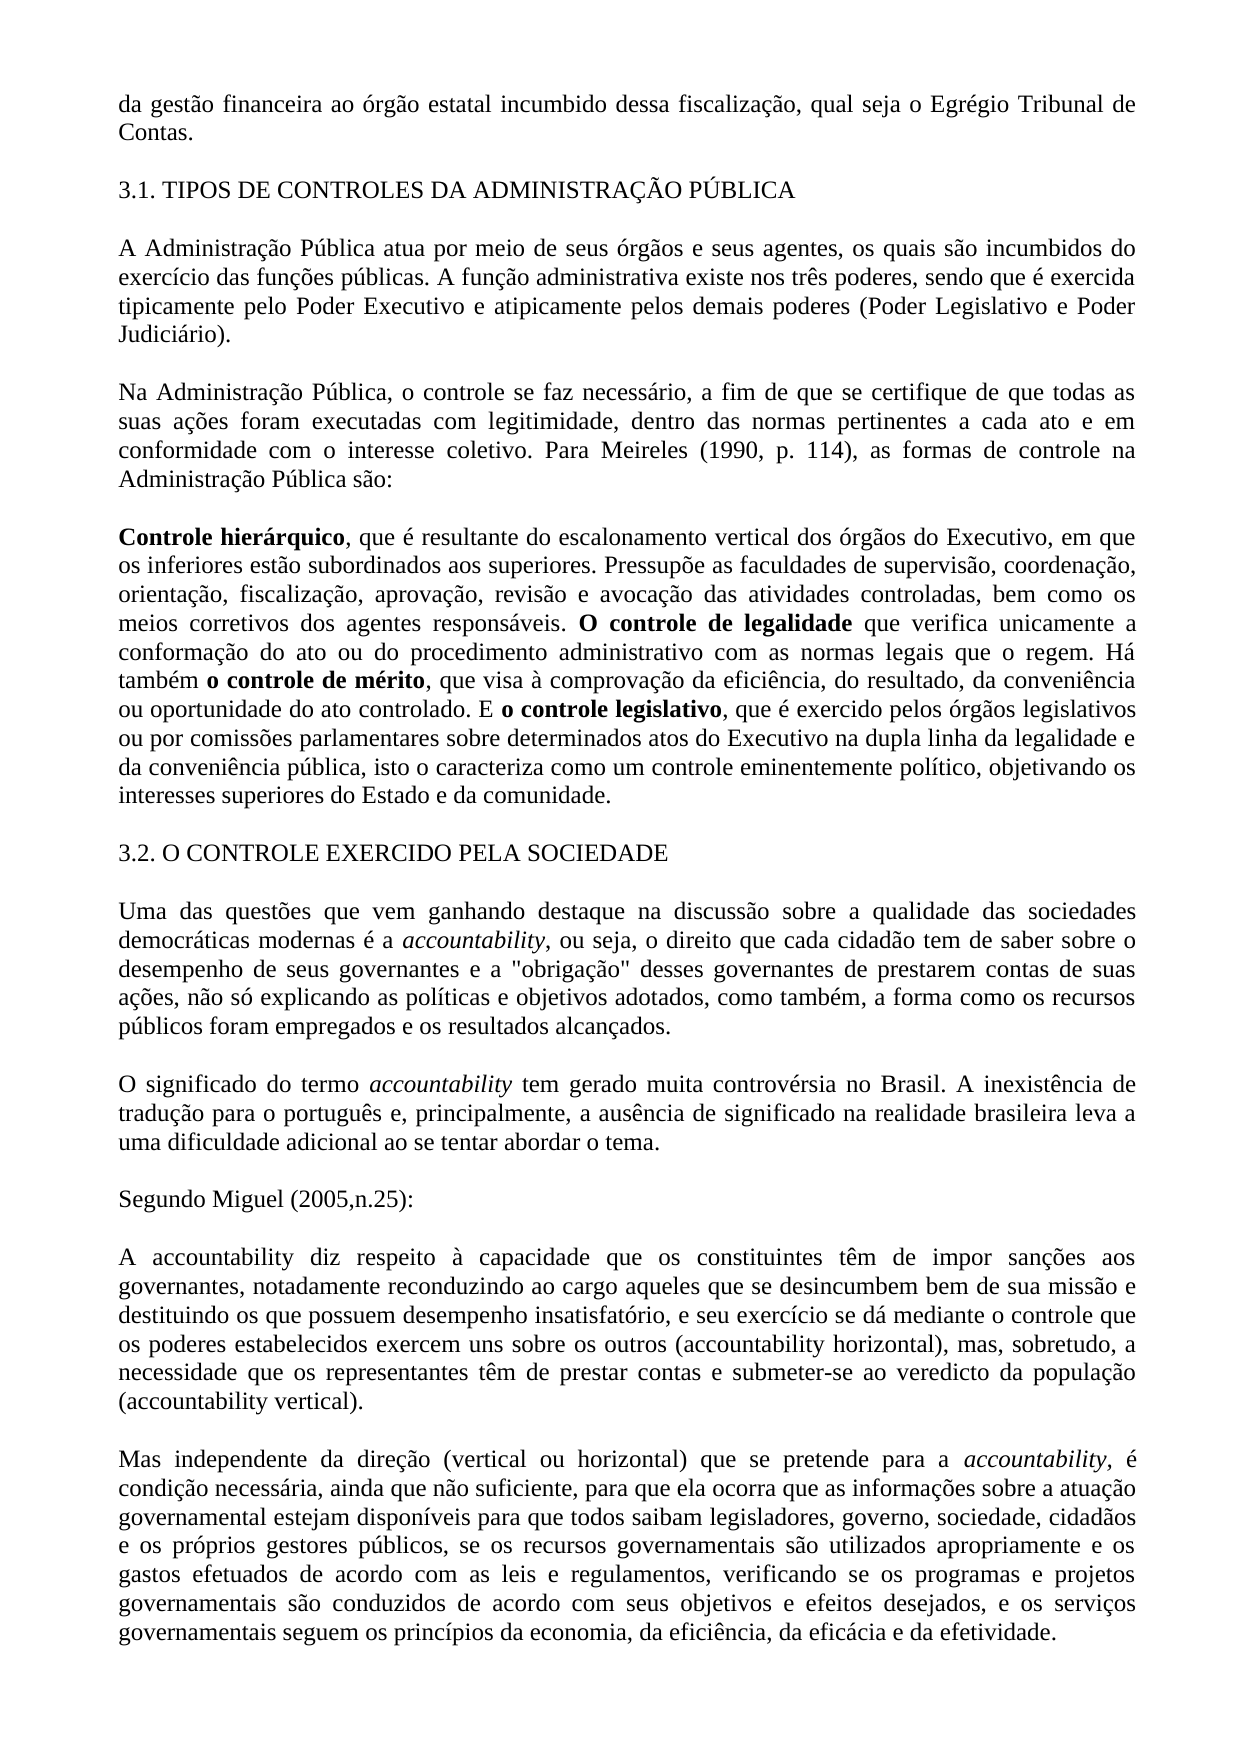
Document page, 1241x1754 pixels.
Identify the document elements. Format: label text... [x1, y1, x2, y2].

text A Administração Pública atua por meio de seus órgãos e seus agentes, os quais são incumbidos do exercício das funções públicas. A função administrativa existe nos três poderes, sendo que é exercida tipicamente pelo Poder Executivo e atipicamente pelos demais poderes (Poder Legislativo e Poder Judiciário). [118, 233, 1137, 348]
text 3.1. TIPOS DE CONTROLES DA ADMINISTRAÇÃO PÚBLICA [118, 175, 1137, 204]
text Mas independente da direção (vertical ou horizontal) que se pretende para a accountability, é condição necessária, ainda que não suficiente, para que ela ocorra que as informações sobre a atuação governamental estejam disponíveis para que todos saibam legisladores, governo, sociedade, cidadãos e os próprios gestores públicos, se os recursos governamentais são utilizados apropriamente e os gastos efetuados de acordo com as leis e regulamentos, verificando se os programas e projetos governamentais são conduzidos de acordo com seus objetivos e efeitos desejados, e os serviços governamentais seguem os princípios da economia, da eficiência, da eficácia e da efetividade. [118, 1444, 1137, 1645]
text Controle hierárquico, que é resultante do escalonamento vertical dos órgãos do Executivo, em que os inferiores estão subordinados aos superiores. Pressupõe as faculdades de supervisão, coordenação, orientação, fiscalização, aprovação, revisão e avocação das atividades controladas, bem como os meios corretivos dos agentes responsáveis. O controle de legalidade que verifica unicamente a conformação do ato ou do procedimento administrativo com as normas legais que o regem. Há também o controle de mérito, que visa à comprovação da eficiência, do resultado, da conveniência ou oportunidade do ato controlado. E o controle legislativo, que é exercido pelos órgãos legislativos ou por comissões parlamentares sobre determinados atos do Executivo na dupla linha da legalidade e da conveniência pública, isto o caracteriza como um controle eminentemente político, objetivando os interesses superiores do Estado e da comunidade. [118, 522, 1137, 809]
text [118, 89, 1137, 146]
text 3.2. O CONTROLE EXERCIDO PELA SOCIEDADE [118, 838, 1137, 867]
text O significado do termo accountability tem gerado muita controvérsia no Brasil. A inexistência de tradução para o português e, principalmente, a ausência de significado na realidade brasileira leva a uma dificuldade adicional ao se tentar abordar o tema. [118, 1069, 1137, 1155]
text Segundo Miguel (2005,n.25): [118, 1184, 1137, 1213]
text Na Administração Pública, o controle se faz necessário, a fim de que se certifique de que todas as suas ações foram executadas com legitimidade, dentro das normas pertinentes a cada ato e em conformidade com o interesse coletivo. Para Meireles (1990, p. 114), as formas de controle na Administração Pública são: [118, 377, 1137, 492]
text Uma das questões que vem ganhando destaque na discussão sobre a qualidade das sociedades democráticas modernas é a accountability, ou seja, o direito que cada cidadão tem de saber sobre o desempenho de seus governantes e a "obrigação" desses governantes de prestarem contas de suas ações, não só explicando as políticas e objetivos adotados, como também, a forma como os recursos públicos foram empregados e os resultados alcançados. [118, 896, 1137, 1040]
text A accountability diz respeito à capacidade que os constituintes têm de impor sanções aos governantes, notadamente reconduzindo ao cargo aqueles que se desincumbem bem de sua missão e destituindo os que possuem desempenho insatisfatório, e seu exercício se dá mediante o controle que os poderes estabelecidos exercem uns sobre os outros (accountability horizontal), mas, sobretudo, a necessidade que os representantes têm de prestar contas e submeter-se ao veredicto da população (accountability vertical). [118, 1242, 1137, 1415]
